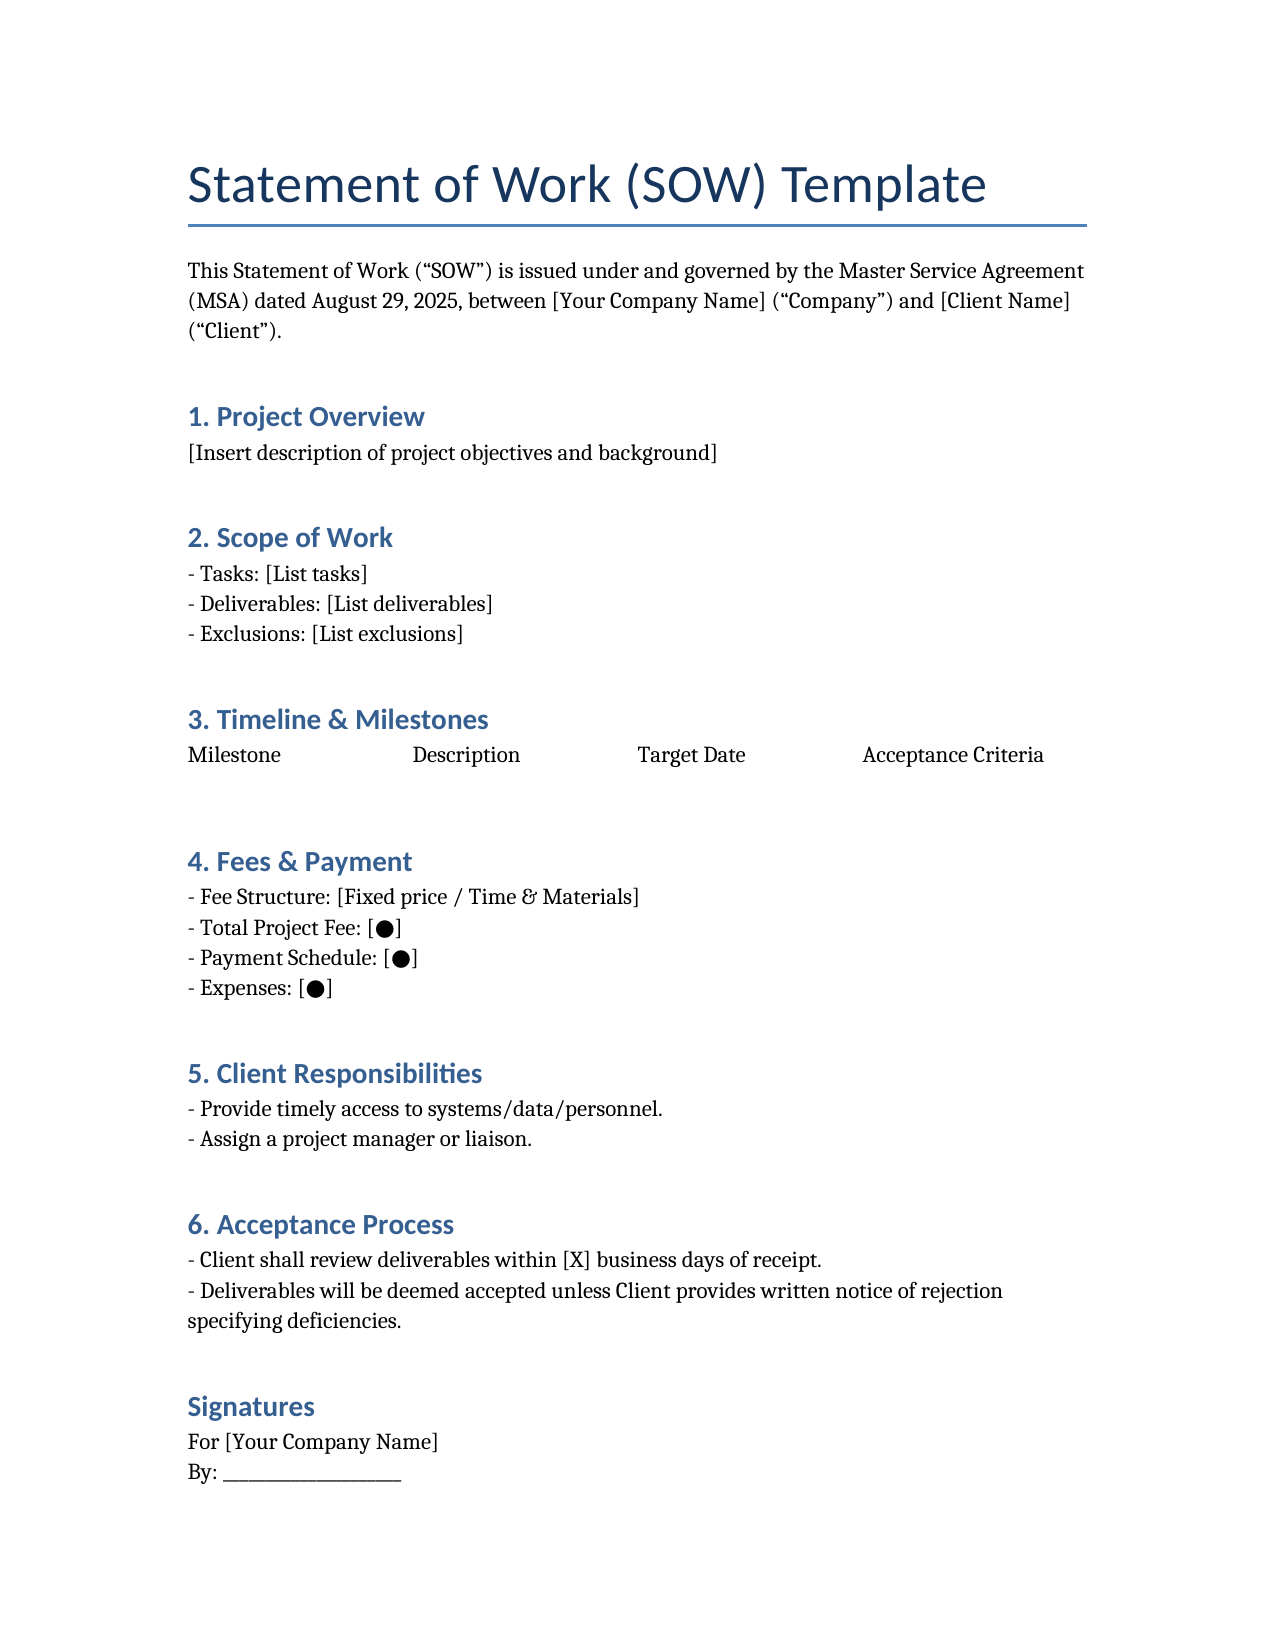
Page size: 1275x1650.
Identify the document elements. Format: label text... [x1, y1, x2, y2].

table_header Acceptance Criteria [851, 742, 1076, 793]
subtitle 6. Acceptance Process [187, 1206, 1087, 1242]
table_header Target Date [626, 742, 851, 793]
subtitle 5. Client Responsibilities [187, 1055, 1087, 1091]
subtitle 1. Project Overview [187, 398, 1087, 434]
text - Tasks: [List tasks] - Deliverables: [List deliverables] - Exclusions: [List exclusions] [187, 561, 1087, 647]
subtitle Signatures [187, 1388, 1087, 1423]
subtitle 2. Scope of Work [187, 519, 1087, 555]
table_header Description [401, 742, 626, 793]
text [Insert description of project objectives and background] [187, 439, 1087, 466]
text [187, 1429, 1087, 1485]
text - Provide timely access to systems/data/personnel. - Assign a project manager or liaison. [187, 1096, 1087, 1152]
text This Statement of Work (“SOW”) is issued under and governed by the Master Service Agreement (MSA) dated August 29, 2025, between [Your Company Name] (“Company”) and [Client Name] (“Client”). [187, 258, 1087, 344]
subtitle 3. Timeline & Milestones [187, 701, 1087, 737]
text - Client shall review deliverables within [X] business days of receipt. - Deliverables will be deemed accepted unless Client provides written notice of rejection specifying deficiencies. [187, 1247, 1087, 1334]
table_header Milestone [176, 742, 401, 793]
title Statement of Work (SOW) Template [187, 150, 1087, 227]
text - Fee Structure: [Fixed price / Time & Materials] - Total Project Fee: [●] - Payment Schedule: [●] - Expenses: [●] [187, 884, 1087, 1001]
subtitle 4. Fees & Payment [187, 843, 1087, 879]
